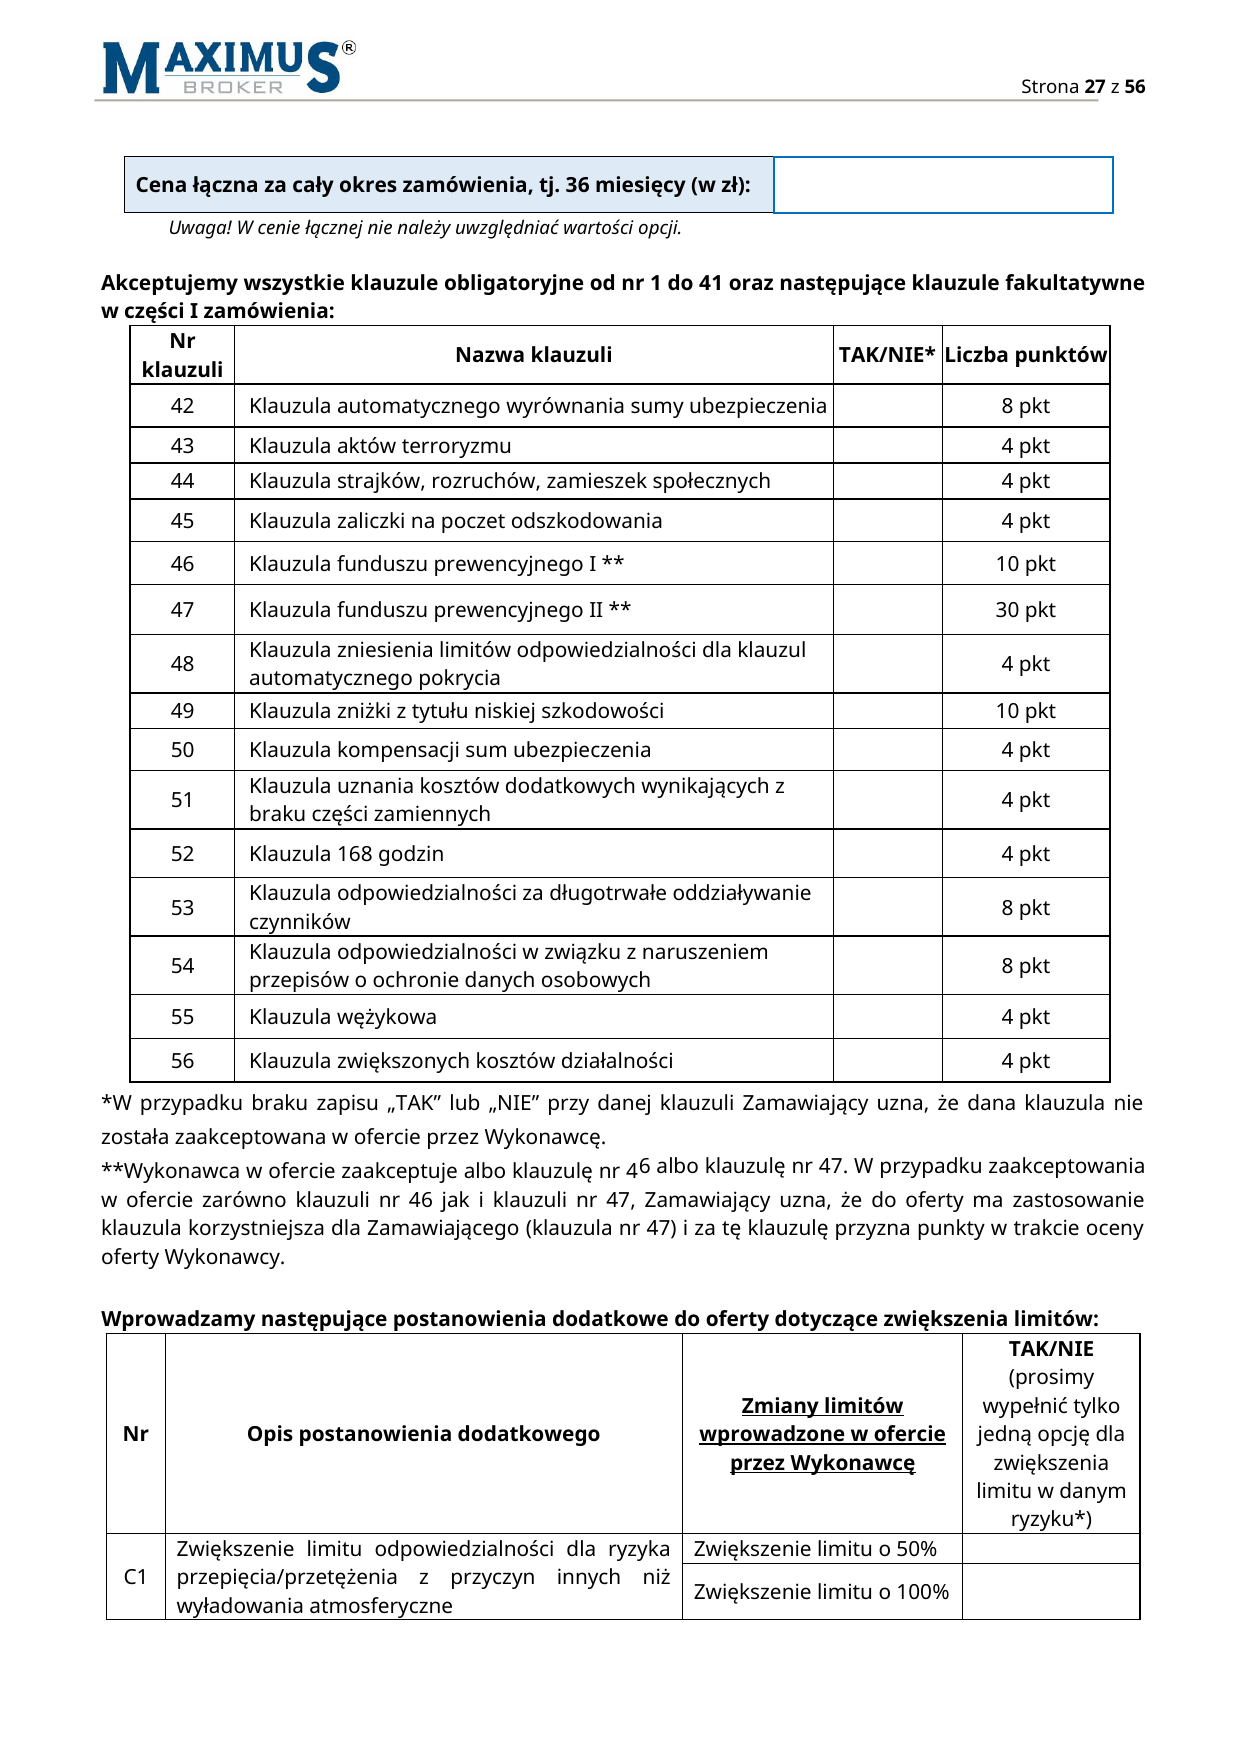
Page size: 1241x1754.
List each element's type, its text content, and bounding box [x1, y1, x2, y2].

table_cell 8 pkt [943, 937, 1109, 994]
table_cell [834, 729, 942, 769]
table_cell [834, 428, 942, 462]
text **Wykonawca w ofercie zaakceptuje albo klauzulę nr 46 albo klauzulę nr 47. W przypadku zaakceptowania w ofercie zarówno klauzuli nr 46 jak i klauzuli nr 47, Zamawiający uzna, że do oferty ma zastosowanie klauzula korzystniejsza dla Zamawiającego (klauzula nr 47) i za tę klauzulę przyzna punkty w trakcie oceny oferty Wykonawcy. [101, 1151, 1146, 1270]
table_cell 44 [131, 464, 234, 498]
table_cell [834, 995, 942, 1037]
table_cell 4 pkt [943, 500, 1109, 541]
table_cell 10 pkt [943, 542, 1109, 583]
table_cell 4 pkt [943, 729, 1109, 769]
table_cell [963, 1564, 1139, 1619]
table_cell 4 pkt [943, 771, 1109, 828]
table_cell [834, 1039, 942, 1081]
table_cell Klauzula strajków, rozruchów, zamieszek społecznych [235, 464, 833, 498]
table_cell 4 pkt [943, 995, 1109, 1037]
table_header Nr klauzuli [131, 326, 234, 383]
table_cell [834, 385, 942, 426]
table_header Zmiany limitów wprowadzone w ofercie przez Wykonawcę [683, 1334, 962, 1533]
table_header Nr [107, 1334, 165, 1533]
table_cell [834, 694, 942, 727]
table_cell Klauzula uznania kosztów dodatkowych wynikających z braku części zamiennych [235, 771, 833, 828]
table_cell Klauzula zaliczki na poczet odszkodowania [235, 500, 833, 541]
table_cell Klauzula zniesienia limitów odpowiedzialności dla klauzul automatycznego pokrycia [235, 635, 833, 692]
table_cell C1 [107, 1534, 165, 1619]
table_header TAK/NIE* [834, 326, 942, 383]
table_cell 30 pkt [943, 585, 1109, 633]
table_header Liczba punktów [943, 326, 1109, 383]
table_cell Klauzula zniżki z tytułu niskiej szkodowości [235, 694, 833, 727]
table_cell 4 pkt [943, 464, 1109, 498]
text Wprowadzamy następujące postanowienia dodatkowe do oferty dotyczące zwiększenia limitów: [101, 1299, 1146, 1333]
table_cell 10 pkt [943, 694, 1109, 727]
table_cell Zwiększenie limitu o 100% [683, 1564, 962, 1619]
table_cell Klauzula funduszu prewencyjnego I ** [235, 542, 833, 583]
table_header Opis postanowienia dodatkowego [166, 1334, 682, 1533]
table_cell 51 [131, 771, 234, 828]
table_cell 56 [131, 1039, 234, 1081]
table_cell 4 pkt [943, 428, 1109, 462]
text *W przypadku braku zapisu „TAK” lub „NIE” przy danej klauzuli Zamawiający uzna, że dana klauzula nie została zaakceptowana w ofercie przez Wykonawcę. [101, 1083, 1146, 1151]
picture [97, 36, 362, 98]
table_cell 4 pkt [943, 1039, 1109, 1081]
table_cell 49 [131, 694, 234, 727]
table_cell 55 [131, 995, 234, 1037]
table_header TAK/NIE (prosimy wypełnić tylko jedną opcję dla zwiększenia limitu w danym ryzyku*) [963, 1334, 1139, 1533]
table_cell 45 [131, 500, 234, 541]
table_cell [963, 1534, 1139, 1562]
table_header [775, 158, 1112, 212]
table_cell Klauzula zwiększonych kosztów działalności [235, 1039, 833, 1081]
table_cell Klauzula odpowiedzialności w związku z naruszeniem przepisów o ochronie danych osobowych [235, 937, 833, 994]
table_cell [834, 937, 942, 994]
table_cell 46 [131, 542, 234, 583]
table_cell Zwiększenie limitu o 50% [683, 1534, 962, 1562]
table_cell Zwiększenie limitu odpowiedzialności dla ryzyka przepięcia/przetężenia z przyczyn innych niż wyładowania atmosferyczne [166, 1534, 682, 1619]
table_cell 54 [131, 937, 234, 994]
table_cell Klauzula automatycznego wyrównania sumy ubezpieczenia [235, 385, 833, 426]
table_cell 43 [131, 428, 234, 462]
table_cell Klauzula odpowiedzialności za długotrwałe oddziaływanie czynników [235, 878, 833, 935]
table_cell [834, 635, 942, 692]
table_cell [834, 878, 942, 935]
table_cell 53 [131, 878, 234, 935]
table_cell 4 pkt [943, 830, 1109, 877]
table_cell 52 [131, 830, 234, 877]
table_cell 8 pkt [943, 385, 1109, 426]
table_cell [834, 585, 942, 633]
table_cell 50 [131, 729, 234, 769]
table_cell [834, 542, 942, 583]
table_cell [834, 830, 942, 877]
table_cell Klauzula kompensacji sum ubezpieczenia [235, 729, 833, 769]
table_cell [834, 500, 942, 541]
text Akceptujemy wszystkie klauzule obligatoryjne od nr 1 do 41 oraz następujące klauzule fakultatywne w części I zamówienia: [101, 268, 1146, 325]
table_cell Klauzula 168 godzin [235, 830, 833, 877]
table_cell [834, 464, 942, 498]
table_cell [834, 771, 942, 828]
table_cell 42 [131, 385, 234, 426]
table_cell 4 pkt [943, 635, 1109, 692]
table_cell 47 [131, 585, 234, 633]
table_cell 48 [131, 635, 234, 692]
table_cell Klauzula funduszu prewencyjnego II ** [235, 585, 833, 633]
table_cell Klauzula aktów terroryzmu [235, 428, 833, 462]
table_header Cena łączna za cały okres zamówienia, tj. 36 miesięcy (w zł): [125, 157, 773, 212]
table_cell 8 pkt [943, 878, 1109, 935]
text Uwaga! W cenie łącznej nie należy uwzględniać wartości opcji. [94, 214, 1146, 239]
table_cell Klauzula wężykowa [235, 995, 833, 1037]
table_header Nazwa klauzuli [235, 326, 833, 383]
